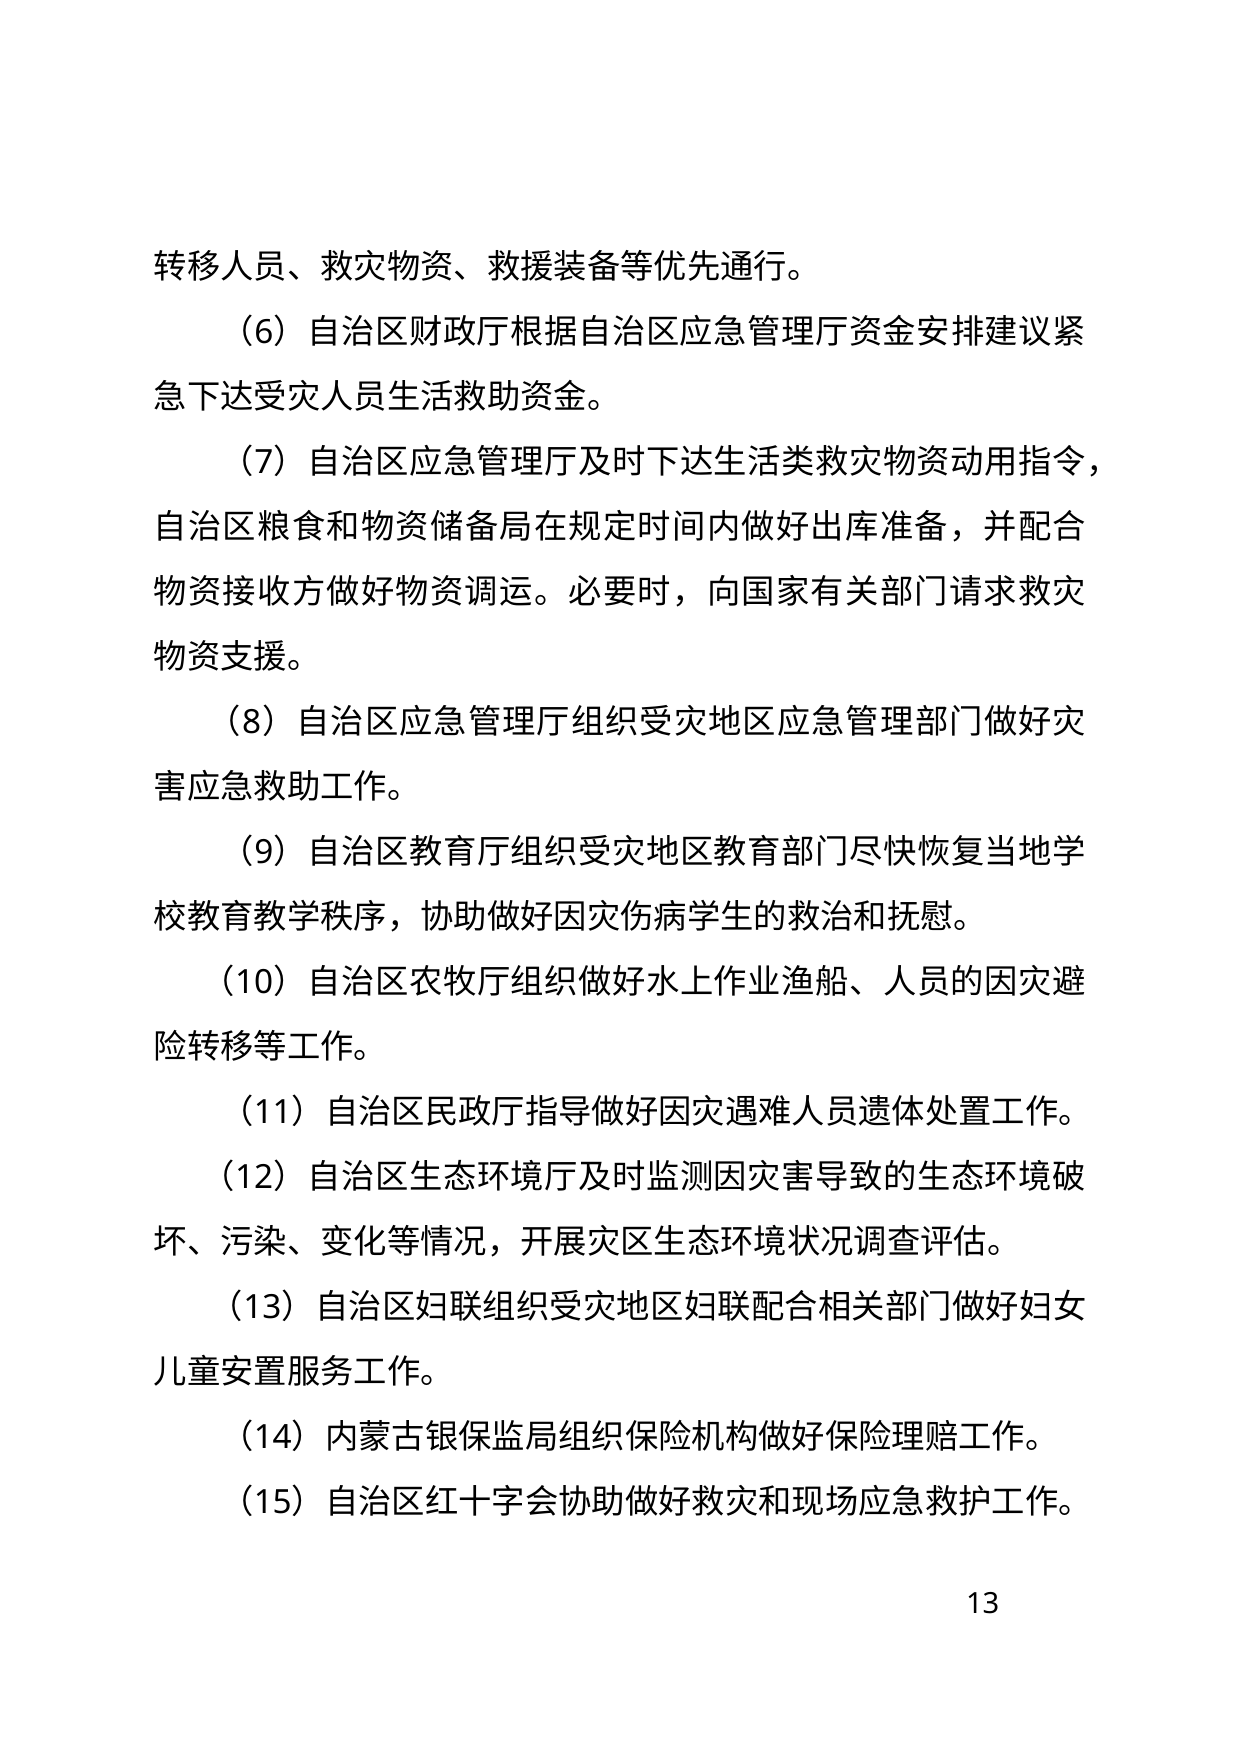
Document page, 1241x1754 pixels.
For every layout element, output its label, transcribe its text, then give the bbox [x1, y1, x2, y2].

text （9）自治区教育厅组织受灾地区教育部门尽快恢复当地学校教育教学秩序，协助做好因灾伤病学生的救治和抚慰。 [153, 816, 1087, 946]
text （8）自治区应急管理厅组织受灾地区应急管理部门做好灾害应急救助工作。 [153, 686, 1087, 816]
text （14）内蒙古银保监局组织保险机构做好保险理赔工作。 [153, 1401, 1087, 1466]
text （11）自治区民政厅指导做好因灾遇难人员遗体处置工作。 [153, 1076, 1087, 1141]
text （12）自治区生态环境厅及时监测因灾害导致的生态环境破坏、污染、变化等情况，开展灾区生态环境状况调查评估。 [153, 1141, 1087, 1271]
text （6）自治区财政厅根据自治区应急管理厅资金安排建议紧急下达受灾人员生活救助资金。 [153, 296, 1087, 426]
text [153, 231, 1087, 296]
text （7）自治区应急管理厅及时下达生活类救灾物资动用指令，自治区粮食和物资储备局在规定时间内做好出库准备，并配合物资接收方做好物资调运。必要时，向国家有关部门请求救灾物资支援。 [153, 426, 1087, 686]
text （15）自治区红十字会协助做好救灾和现场应急救护工作。 [153, 1466, 1087, 1531]
text （10）自治区农牧厅组织做好水上作业渔船、人员的因灾避险转移等工作。 [153, 946, 1087, 1076]
text （13）自治区妇联组织受灾地区妇联配合相关部门做好妇女儿童安置服务工作。 [153, 1271, 1087, 1401]
